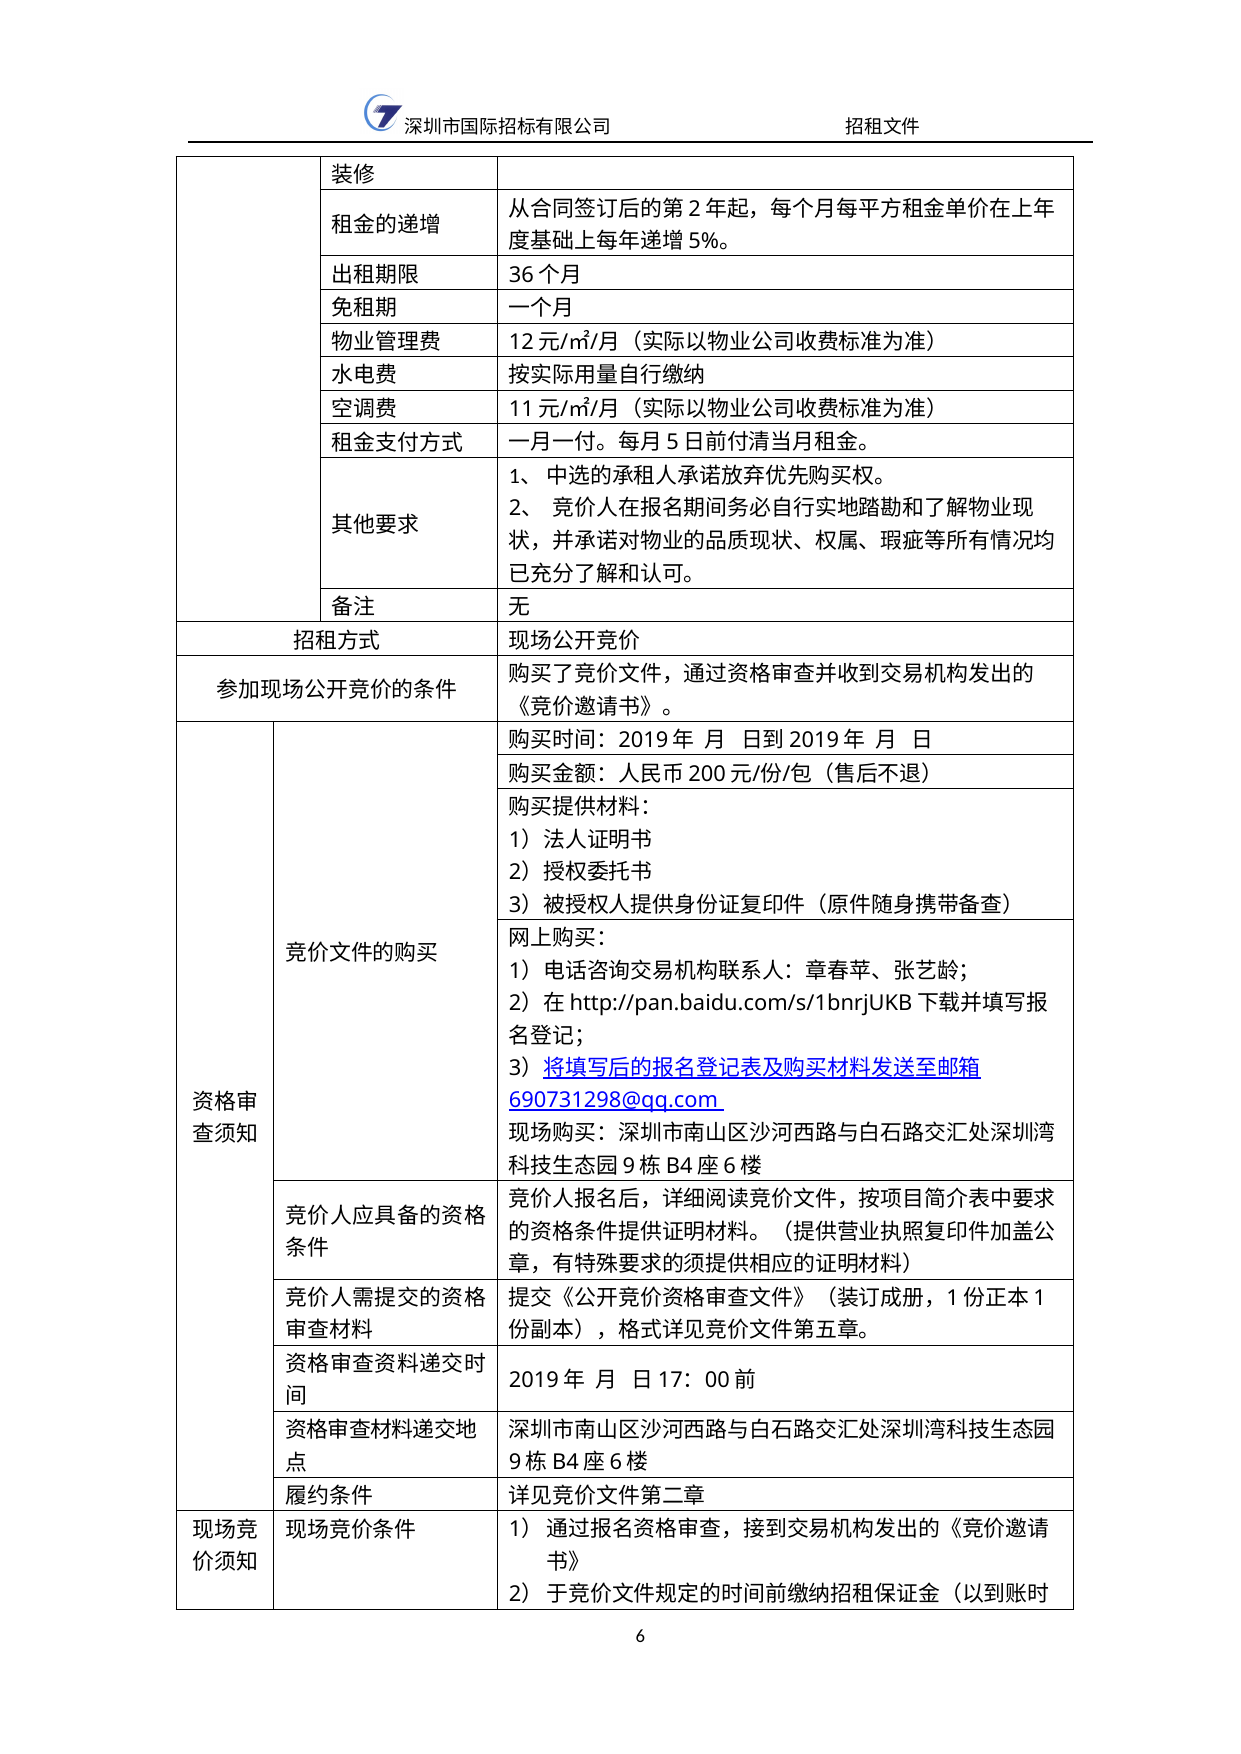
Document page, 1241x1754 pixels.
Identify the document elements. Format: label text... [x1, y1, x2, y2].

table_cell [498, 1511, 1073, 1609]
table_cell 水电费 [321, 357, 497, 389]
table_cell 2019年 月 日17：00前 [498, 1346, 1073, 1411]
table_cell 中选的承租人承诺放弃优先购买权。 竞价人在报名期间务必自行实地踏勘和了解物业现状，并承诺对物业的品质现状、权属、瑕疵等所有情况均已充分了解和认可。 [498, 458, 1073, 588]
table_cell 一个月 [498, 290, 1073, 322]
table_cell 竞价人需提交的资格审查材料 [274, 1280, 497, 1344]
table_cell 参加现场公开竞价的条件 [177, 656, 497, 721]
table_cell 现场竞价须知 [177, 1511, 273, 1609]
table_cell 现场竞价条件 [274, 1511, 497, 1609]
picture [359, 88, 405, 134]
table_cell 物业管理费 [321, 324, 497, 356]
table_cell 竞价人报名后，详细阅读竞价文件，按项目简介表中要求的资格条件提供证明材料。（提供营业执照复印件加盖公章，有特殊要求的须提供相应的证明材料） [498, 1181, 1073, 1278]
table_cell 是否允许承租人对物业进行二次装修 [321, 157, 497, 189]
table_cell 详见竞价文件第二章 [498, 1478, 1073, 1510]
table_cell 其他要求 [321, 458, 497, 588]
table_cell 按实际用量自行缴纳 [498, 357, 1073, 389]
table_cell 购买时间：2019年 月 日到2019年 月 日 [498, 722, 1073, 754]
table_cell 履约条件 [274, 1478, 497, 1510]
table_cell 36个月 [498, 256, 1073, 289]
table_cell 购买金额：人民币200元/份/包（售后不退） [498, 755, 1073, 788]
table_cell 免租期 [321, 290, 497, 322]
table_cell 12元/㎡/月（实际以物业公司收费标准为准） [498, 324, 1073, 356]
table_cell 无 [498, 589, 1073, 621]
table_cell 网上购买： 1）电话咨询交易机构联系人：章春苹、张艺龄； 2）在http://pan.baidu.com/s/1bnrjUKB下载并填写报名登记； 3）将填写后的报名登记表及购买材料发送至邮箱690731298@qq.com 现场购买：深圳市南山区沙河西路与白石路交汇处深圳湾科技生态园9栋B4座6楼 [498, 920, 1073, 1180]
table_cell 租金支付方式 [321, 424, 497, 457]
table_cell 深圳市南山区沙河西路与白石路交汇处深圳湾科技生态园9栋B4座6楼 [498, 1412, 1073, 1477]
table_cell 资格审查须知 [177, 722, 273, 1510]
table_cell 竞价人应具备的资格条件 [274, 1181, 497, 1278]
table_cell 招租方式 [177, 622, 497, 655]
table_cell 购买了竞价文件，通过资格审查并收到交易机构发出的《竞价邀请书》。 [498, 656, 1073, 721]
table_cell 11元/㎡/月（实际以物业公司收费标准为准） [498, 391, 1073, 423]
table_cell 空调费 [321, 391, 497, 423]
table_cell 允许 [498, 157, 1073, 189]
table_cell 一月一付。每月5日前付清当月租金。 [498, 424, 1073, 457]
table_cell 备注 [321, 589, 497, 621]
table_cell 购买提供材料： 1）法人证明书 2）授权委托书 3）被授权人提供身份证复印件（原件随身携带备查） [498, 789, 1073, 919]
table_cell 租金的递增 [321, 190, 497, 255]
table_cell 提交《公开竞价资格审查文件》（装订成册，1份正本1份副本），格式详见竞价文件第五章。 [498, 1280, 1073, 1344]
table_cell 现场公开竞价 [498, 622, 1073, 655]
table_cell 出租期限 [321, 256, 497, 289]
table_cell 资格审查资料递交时间 [274, 1346, 497, 1411]
table_cell 从合同签订后的第2年起，每个月每平方租金单价在上年度基础上每年递增5%。 [498, 190, 1073, 255]
table_cell 竞价文件的购买 [274, 722, 497, 1180]
table_cell 资格审查材料递交地点 [274, 1412, 497, 1477]
